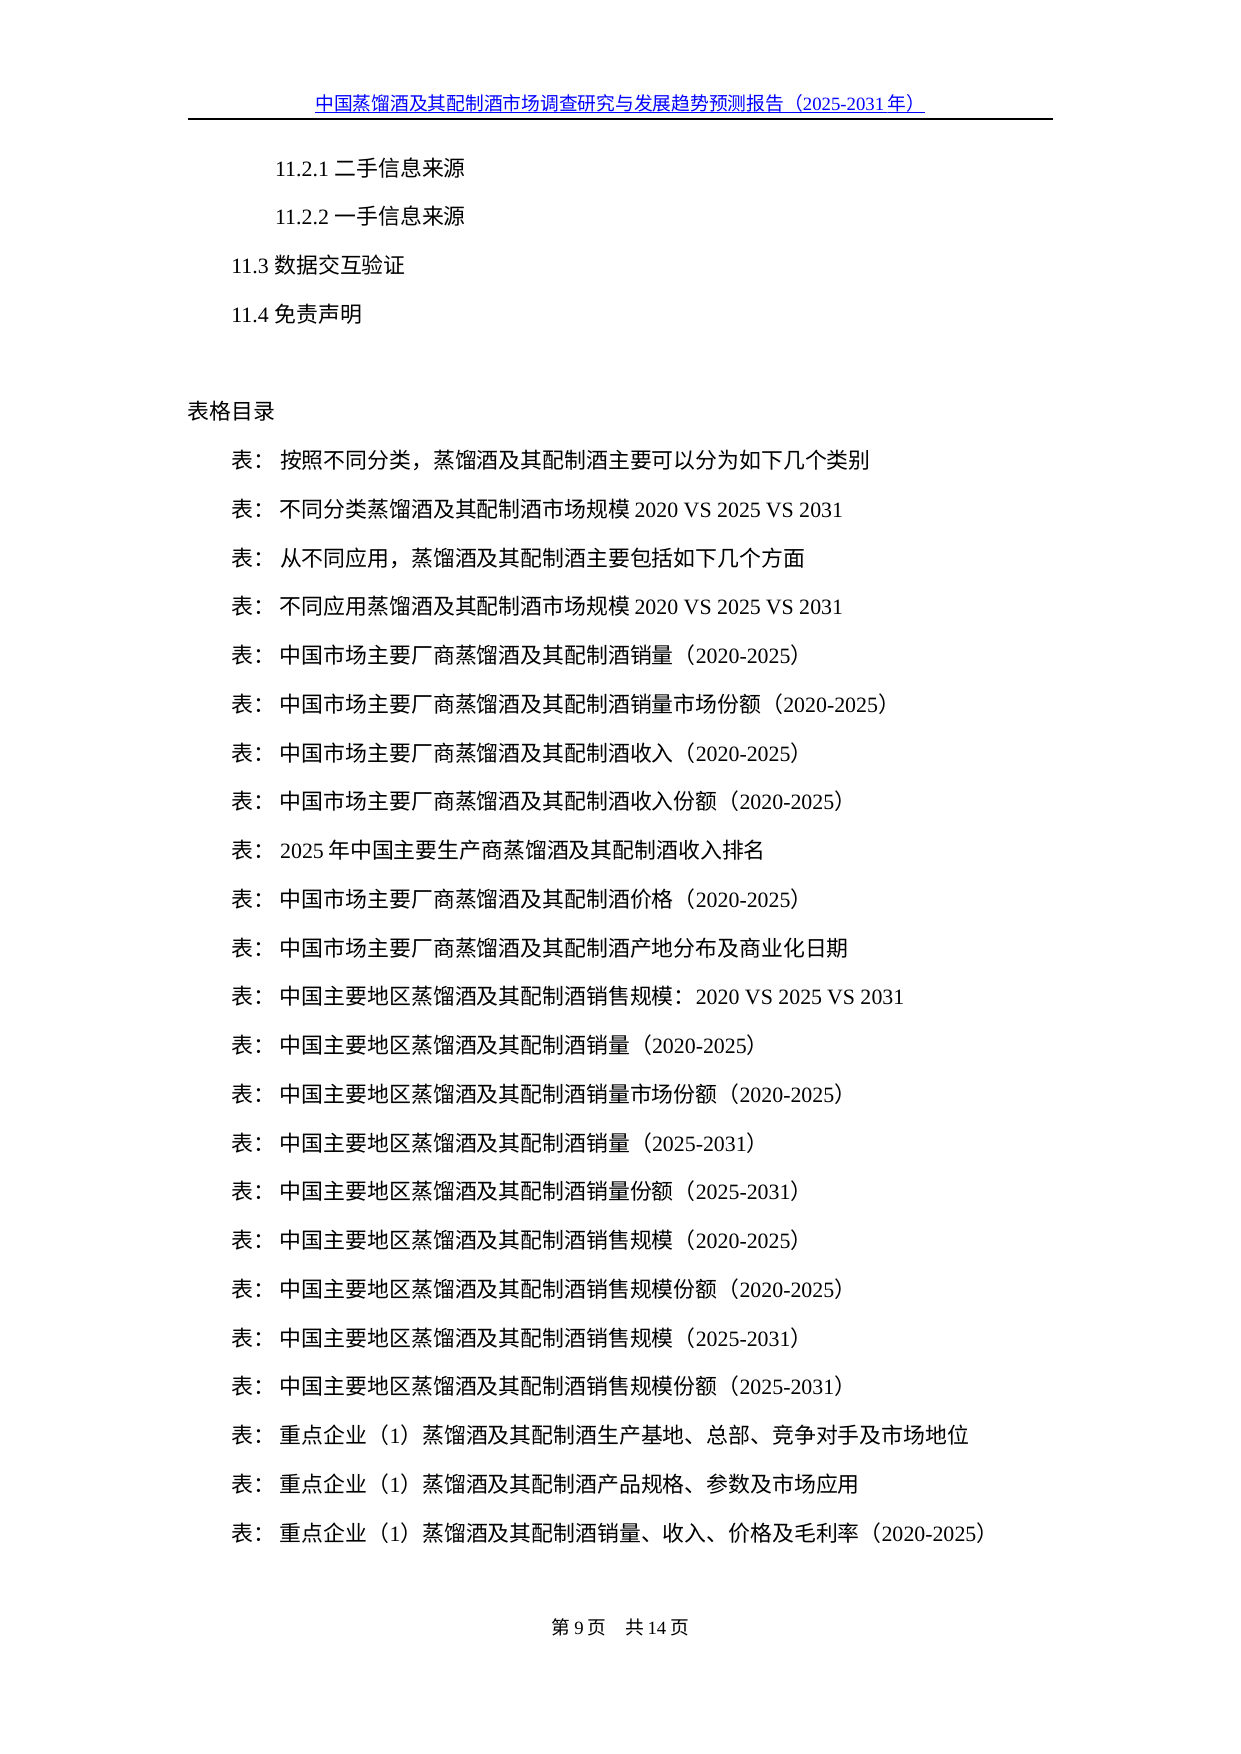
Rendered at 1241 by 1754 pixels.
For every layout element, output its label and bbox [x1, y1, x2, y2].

text [187, 150, 1053, 1548]
